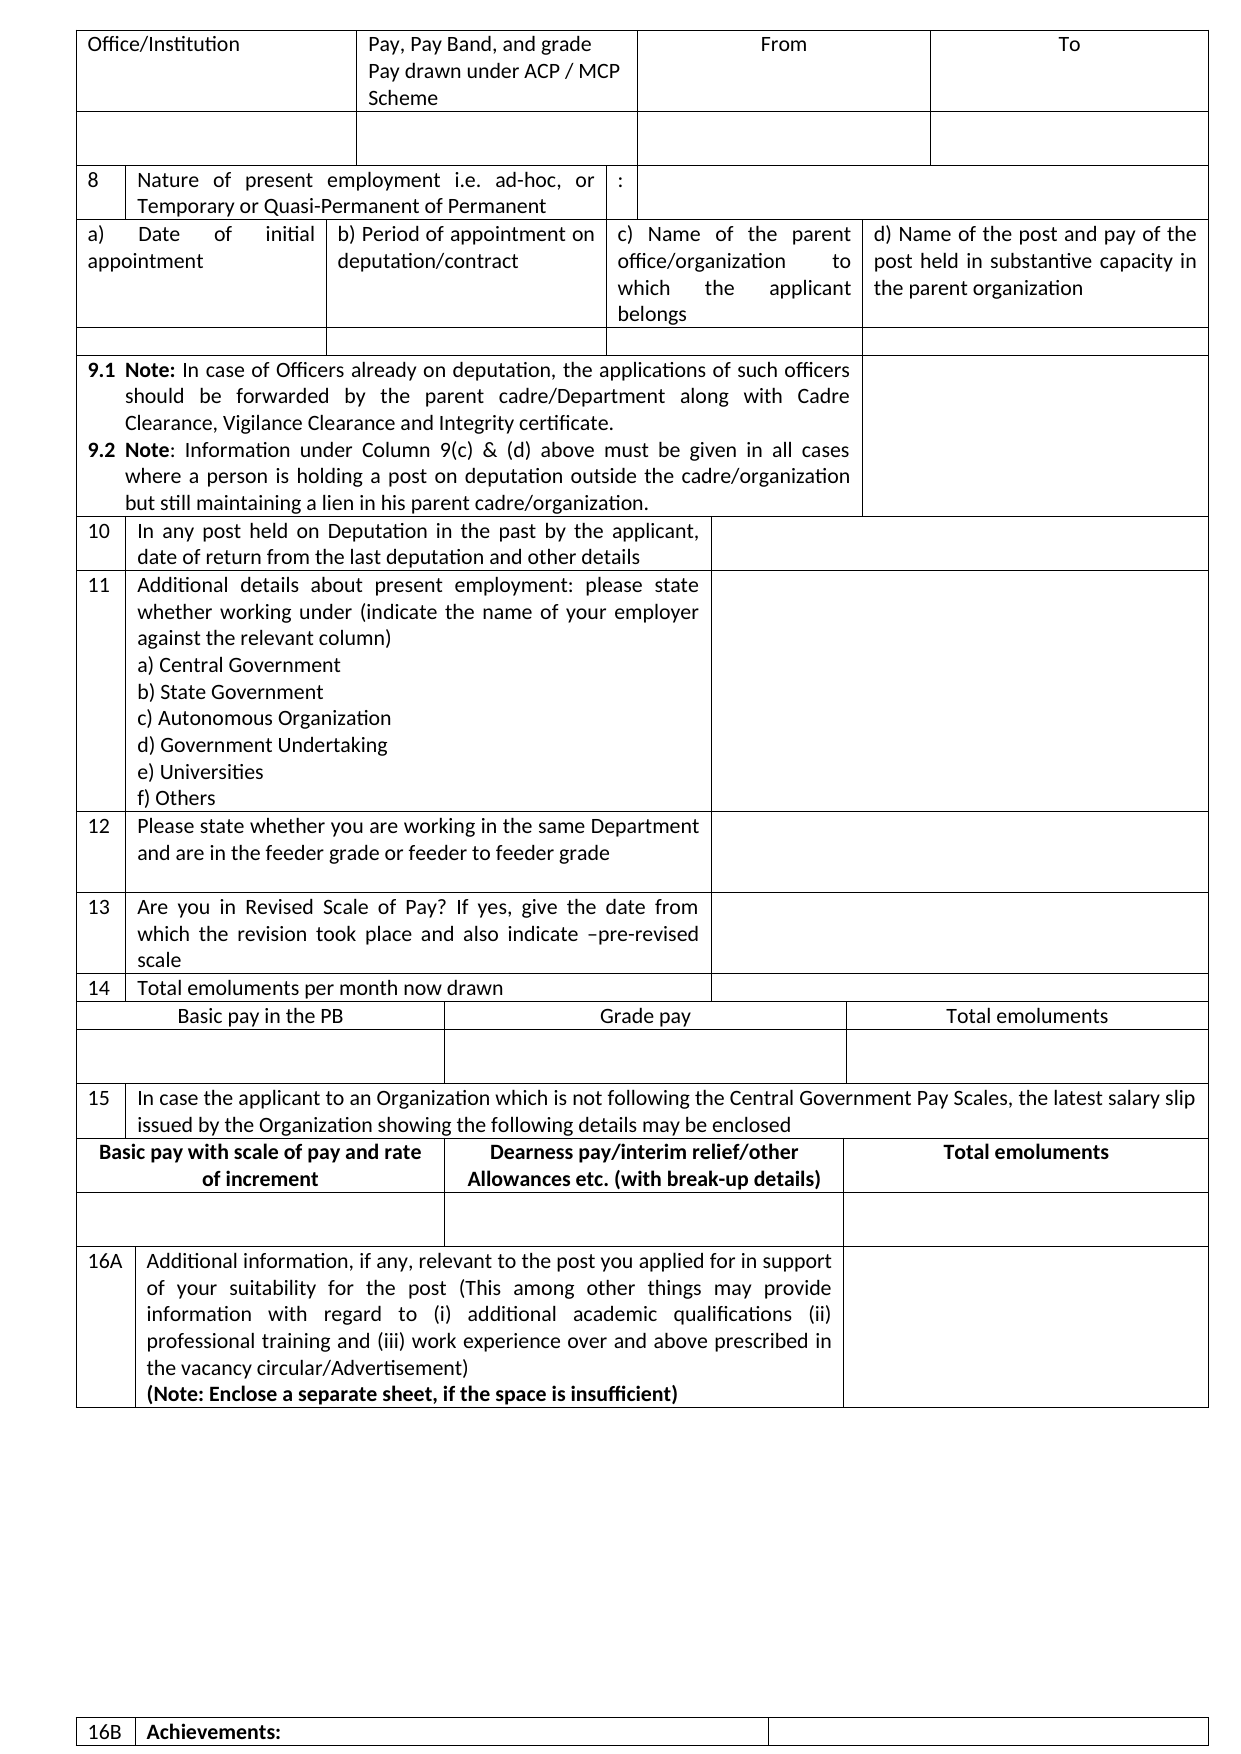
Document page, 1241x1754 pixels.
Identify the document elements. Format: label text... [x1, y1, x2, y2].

table_cell Total emoluments per month now drawn [126, 974, 711, 1001]
table_cell 11 [77, 571, 125, 811]
table_header From [638, 31, 930, 111]
table_header [769, 1718, 1208, 1745]
table_cell : [607, 166, 637, 219]
table_cell [445, 1030, 846, 1083]
table_cell Are you in Revised Scale of Pay? If yes, give the date from which the revision took place and also indicate –pre-revised scale [126, 893, 711, 973]
table_cell Please state whether you are working in the same Department and are in the feeder grade or feeder to feeder grade [126, 812, 711, 892]
table_cell Nature of present employment i.e. ad-hoc, or Temporary or Quasi-Permanent of Permanent [126, 166, 606, 219]
table_cell Basic pay in the PB [77, 1002, 444, 1029]
table_cell Additional details about present employment: please state whether working under (indicate the name of your employer against the relevant column) a) Central Government b) State Government c) Autonomous Organization d) Government Undertaking e) Universities f) Others [126, 571, 711, 811]
table_cell [844, 1247, 1208, 1407]
table_cell 13 [77, 893, 125, 973]
table_cell d) Name of the post and pay of the post held in substantive capacity in the parent organization [863, 220, 1208, 327]
table_cell [638, 166, 1208, 219]
table_cell [77, 1193, 444, 1246]
table_header Office/Institution [77, 31, 356, 111]
table_cell 16A [77, 1247, 135, 1407]
table_cell 12 [77, 812, 125, 892]
table_header To [931, 31, 1208, 111]
table_cell Additional information, if any, relevant to the post you applied for in support of your suitability for the post (This among other things may provide information with regard to (i) additional academic qualifications (ii) professional training and (iii) work experience over and above prescribed in the vacancy circular/Advertisement) (Note: Enclose a separate sheet, if the space is insufficient) [136, 1247, 843, 1407]
table_cell Total emoluments [844, 1139, 1208, 1192]
table_cell a) Date of initial appointment [77, 220, 326, 327]
table_cell [77, 1030, 444, 1083]
table_cell 10 [77, 517, 125, 570]
table_cell [863, 356, 1208, 516]
table_cell [607, 328, 862, 355]
table_cell [77, 328, 326, 355]
table_cell 15 [77, 1084, 125, 1137]
table_cell Basic pay with scale of pay and rate of increment [77, 1139, 444, 1192]
table_cell [847, 1030, 1208, 1083]
table_cell [863, 328, 1208, 355]
table_cell [712, 517, 1208, 570]
table_header 16B [77, 1718, 135, 1745]
table_cell [844, 1193, 1208, 1246]
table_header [136, 1718, 768, 1745]
table_cell 8 [77, 166, 125, 219]
table_cell [77, 112, 356, 165]
table_cell Note: In case of Officers already on deputation, the applications of such officers should be forwarded by the parent cadre/Department along with Cadre Clearance, Vigilance Clearance and Integrity certificate. Note: Information under Column 9(c) & (d) above must be given in all cases where a person is holding a post on deputation outside the cadre/organization but still maintaining a lien in his parent cadre/organization. [77, 356, 862, 516]
table_header Pay, Pay Band, and grade Pay drawn under ACP / MCP Scheme [357, 31, 637, 111]
table_cell In any post held on Deputation in the past by the applicant, date of return from the last deputation and other details [126, 517, 711, 570]
table_cell Grade pay [445, 1002, 846, 1029]
table_cell [445, 1193, 843, 1246]
table_cell [712, 812, 1208, 892]
table_cell [712, 974, 1208, 1001]
table_cell [357, 112, 637, 165]
table_cell [712, 571, 1208, 811]
table_cell b) Period of appointment on deputation/contract [327, 220, 606, 327]
table_cell c) Name of the parent office/organization to which the applicant belongs [607, 220, 862, 327]
table_cell Total emoluments [847, 1002, 1208, 1029]
table_cell 14 [77, 974, 125, 1001]
table_cell [327, 328, 606, 355]
table_cell [638, 112, 930, 165]
table_cell In case the applicant to an Organization which is not following the Central Government Pay Scales, the latest salary slip issued by the Organization showing the following details may be enclosed [126, 1084, 1208, 1137]
table_cell Dearness pay/interim relief/other Allowances etc. (with break-up details) [445, 1139, 843, 1192]
table_cell [931, 112, 1208, 165]
table_cell [712, 893, 1208, 973]
